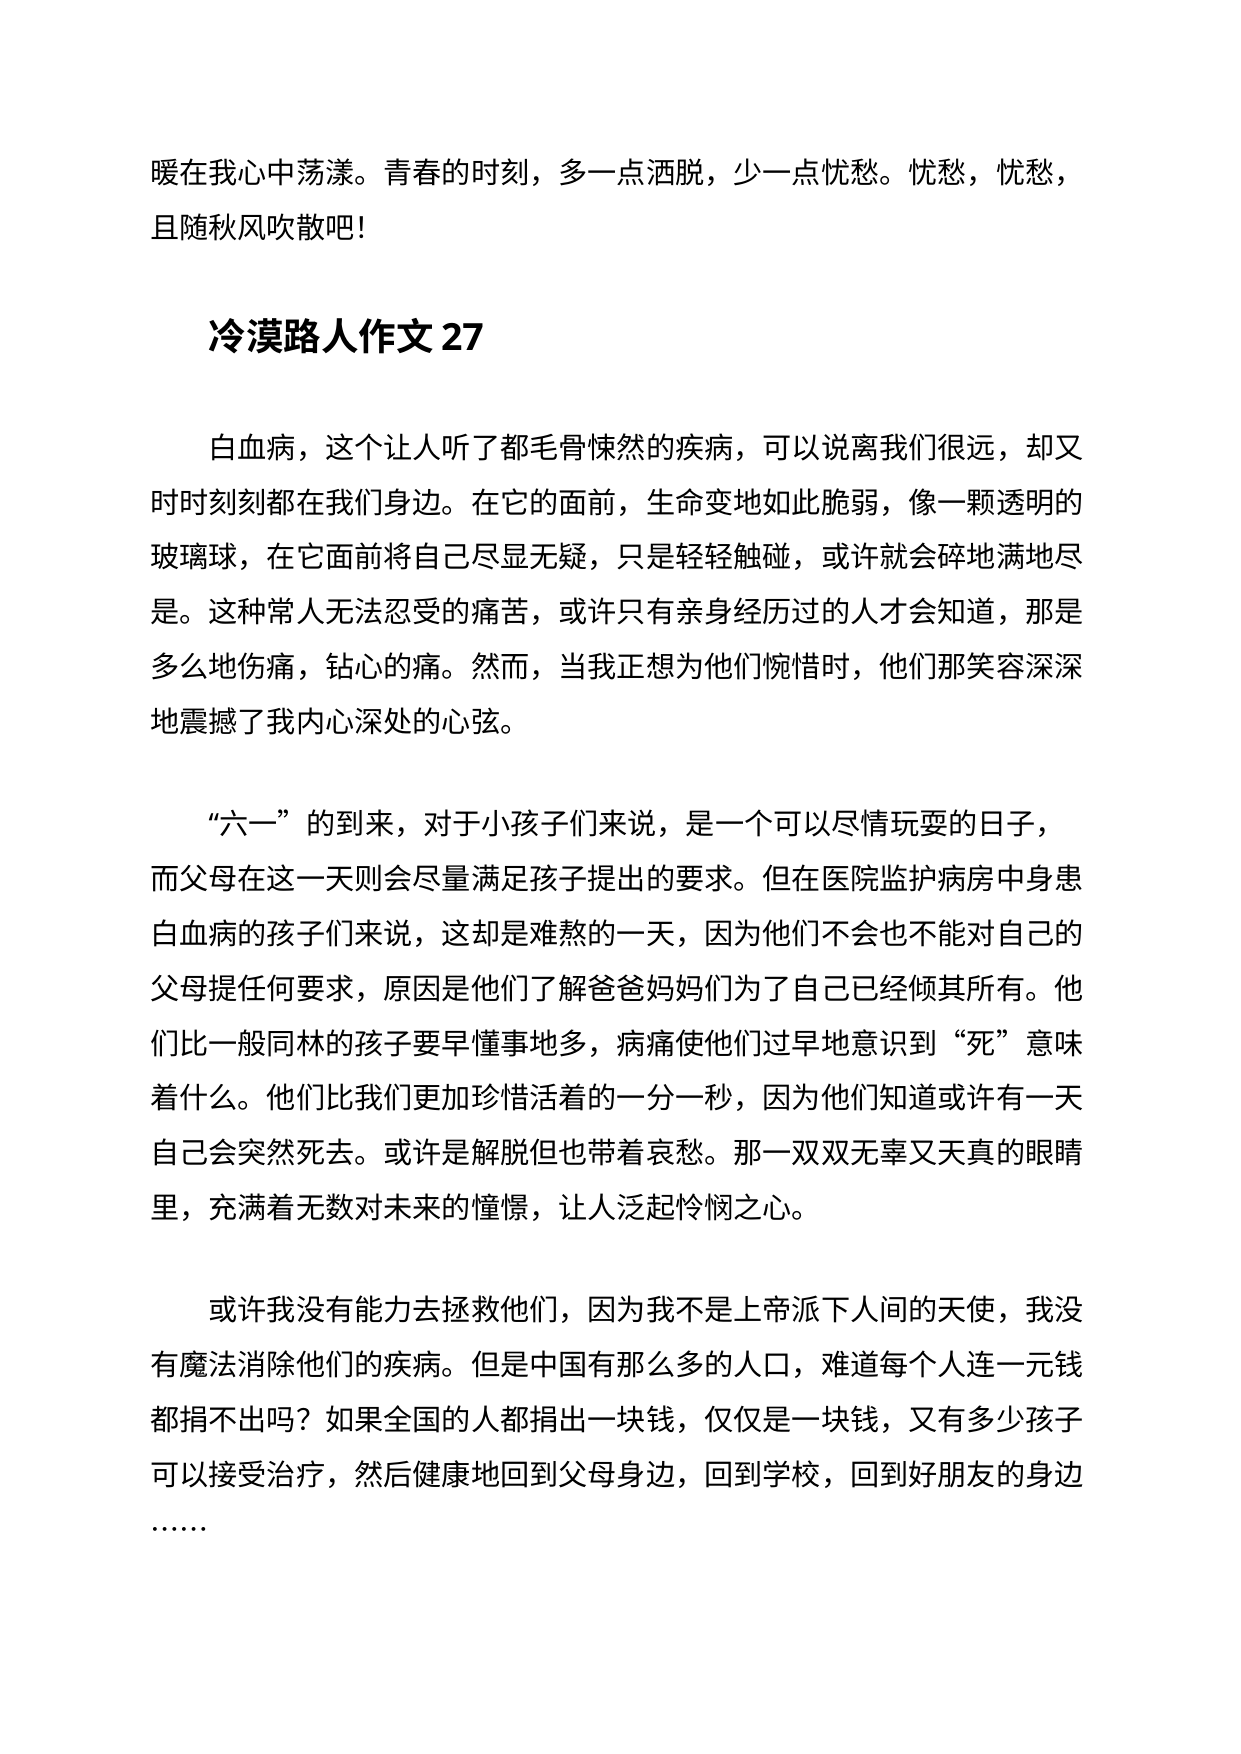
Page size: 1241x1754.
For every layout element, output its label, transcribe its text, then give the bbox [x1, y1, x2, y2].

text “六一”的到来，对于小孩子们来说，是一个可以尽情玩耍的日子，而父母在这一天则会尽量满足孩子提出的要求。但在医院监护病房中身患白血病的孩子们来说，这却是难熬的一天，因为他们不会也不能对自己的父母提任何要求，原因是他们了解爸爸妈妈们为了自己已经倾其所有。他们比一般同林的孩子要早懂事地多，病痛使他们过早地意识到“死”意味着什么。他们比我们更加珍惜活着的一分一秒，因为他们知道或许有一天自己会突然死去。或许是解脱但也带着哀愁。那一双双无辜又天真的眼睛里，充满着无数对未来的憧憬，让人泛起怜悯之心。 [150, 801, 1090, 1227]
text 冷漠路人作文27 [150, 307, 1090, 361]
text 或许我没有能力去拯救他们，因为我不是上帝派下人间的天使，我没有魔法消除他们的疾病。但是中国有那么多的人口，难道每个人连一元钱都捐不出吗？如果全国的人都捐出一块钱，仅仅是一块钱，又有多少孩子可以接受治疗，然后健康地回到父母身边，回到学校，回到好朋友的身边…… [150, 1287, 1090, 1548]
text 白血病，这个让人听了都毛骨悚然的疾病，可以说离我们很远，却又时时刻刻都在我们身边。在它的面前，生命变地如此脆弱，像一颗透明的玻璃球，在它面前将自己尽显无疑，只是轻轻触碰，或许就会碎地满地尽是。这种常人无法忍受的痛苦，或许只有亲身经历过的人才会知道，那是多么地伤痛，钻心的痛。然而，当我正想为他们惋惜时，他们那笑容深深地震撼了我内心深处的心弦。 [150, 424, 1090, 741]
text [150, 150, 1090, 247]
